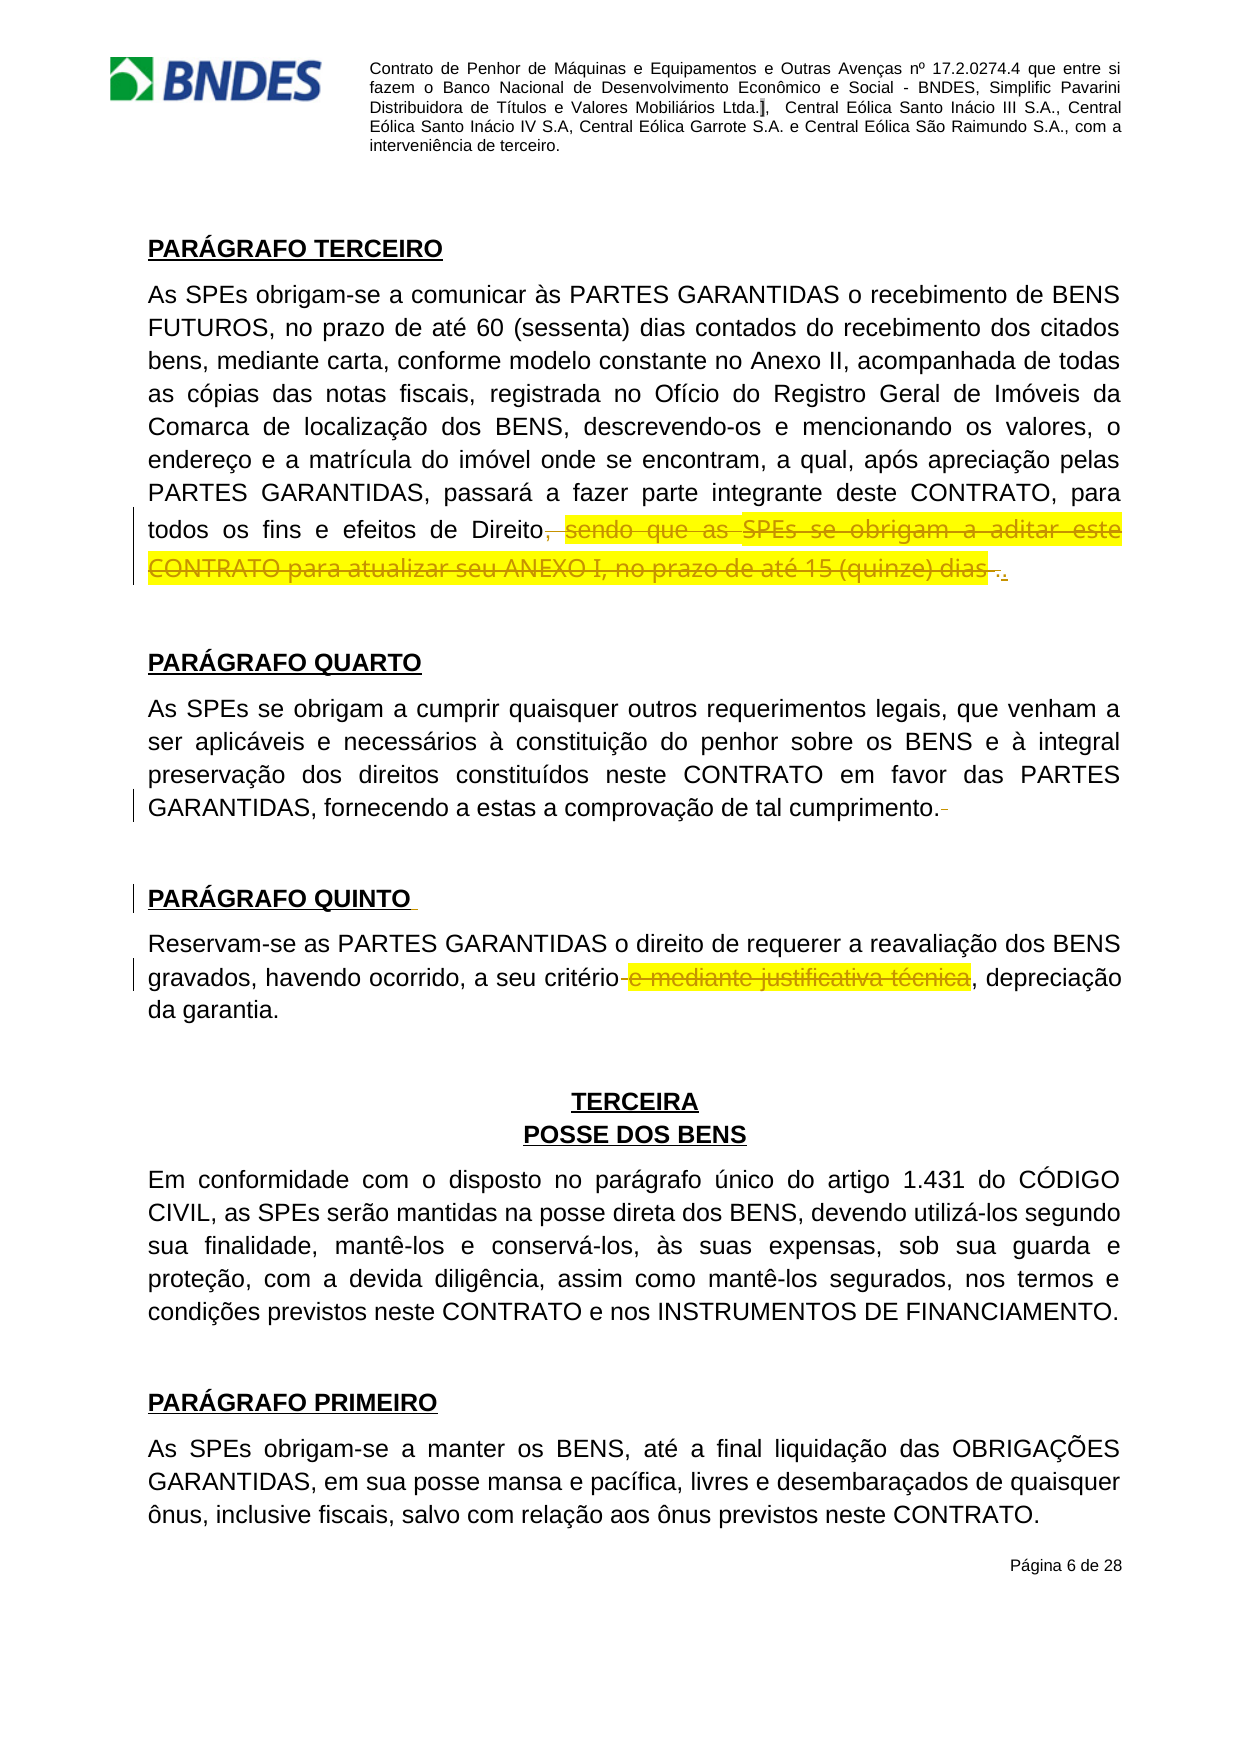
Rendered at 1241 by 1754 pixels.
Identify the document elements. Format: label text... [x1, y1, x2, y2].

subtitle PARÁGRAFO PRIMEIRO [148, 1388, 1122, 1417]
subtitle PARÁGRAFO QUARTO [148, 648, 1122, 677]
subtitle TERCEIRA POSSE DOS BENS [148, 1087, 1122, 1148]
subtitle PARÁGRAFO QUINTO [148, 884, 1122, 913]
subtitle PARÁGRAFO TERCEIRO [148, 234, 1122, 263]
text As SPEs obrigam-se a comunicar às PARTES GARANTIDAS o recebimento de BENS FUTUROS, no prazo de até 60 (sessenta) dias contados do recebimento dos citados bens, mediante carta, conforme modelo constante no Anexo II, acompanhada de todas as cópias das notas fiscais, registrada no Ofício do Registro Geral de Imóveis da Comarca de localização dos BENS, descrevendo-os e mencionando os valores, o endereço e a matrícula do imóvel onde se encontram, a qual, após apreciação pelas PARTES GARANTIDAS, passará a fazer parte integrante deste CONTRATO, para todos os fins e efeitos de Direito [148, 280, 1122, 585]
text As SPEs se obrigam a cumprir quaisquer outros requerimentos legais, que venham a ser aplicáveis e necessários à constituição do penhor sobre os BENS e à integral preservação dos direitos constituídos neste CONTRATO em favor das PARTES GARANTIDAS, fornecendo a estas a comprovação de tal cumprimento. [148, 694, 1122, 822]
text Reservam-se as PARTES GARANTIDAS o direito de requerer a reavaliação dos BENS gravados, havendo ocorrido, a seu critério, depreciação da garantia. [148, 929, 1122, 1024]
text As SPEs obrigam-se a manter os BENS, até a final liquidação das OBRIGAÇÕES GARANTIDAS, em sua posse mansa e pacífica, livres e desembaraçados de quaisquer ônus, inclusive fiscais, salvo com relação aos ônus previstos neste CONTRATO. [148, 1434, 1122, 1528]
text Em conformidade com o disposto no parágrafo único do artigo 1.431 do CÓDIGO CIVIL, as SPEs serão mantidas na posse direta dos BENS, devendo utilizá-los segundo sua finalidade, mantê-los e conservá-los, às suas expensas, sob sua guarda e proteção, com a devida diligência, assim como mantê-los segurados, nos termos e condições previstos neste CONTRATO e nos INSTRUMENTOS DE FINANCIAMENTO. [148, 1165, 1122, 1326]
picture [110, 57, 323, 103]
